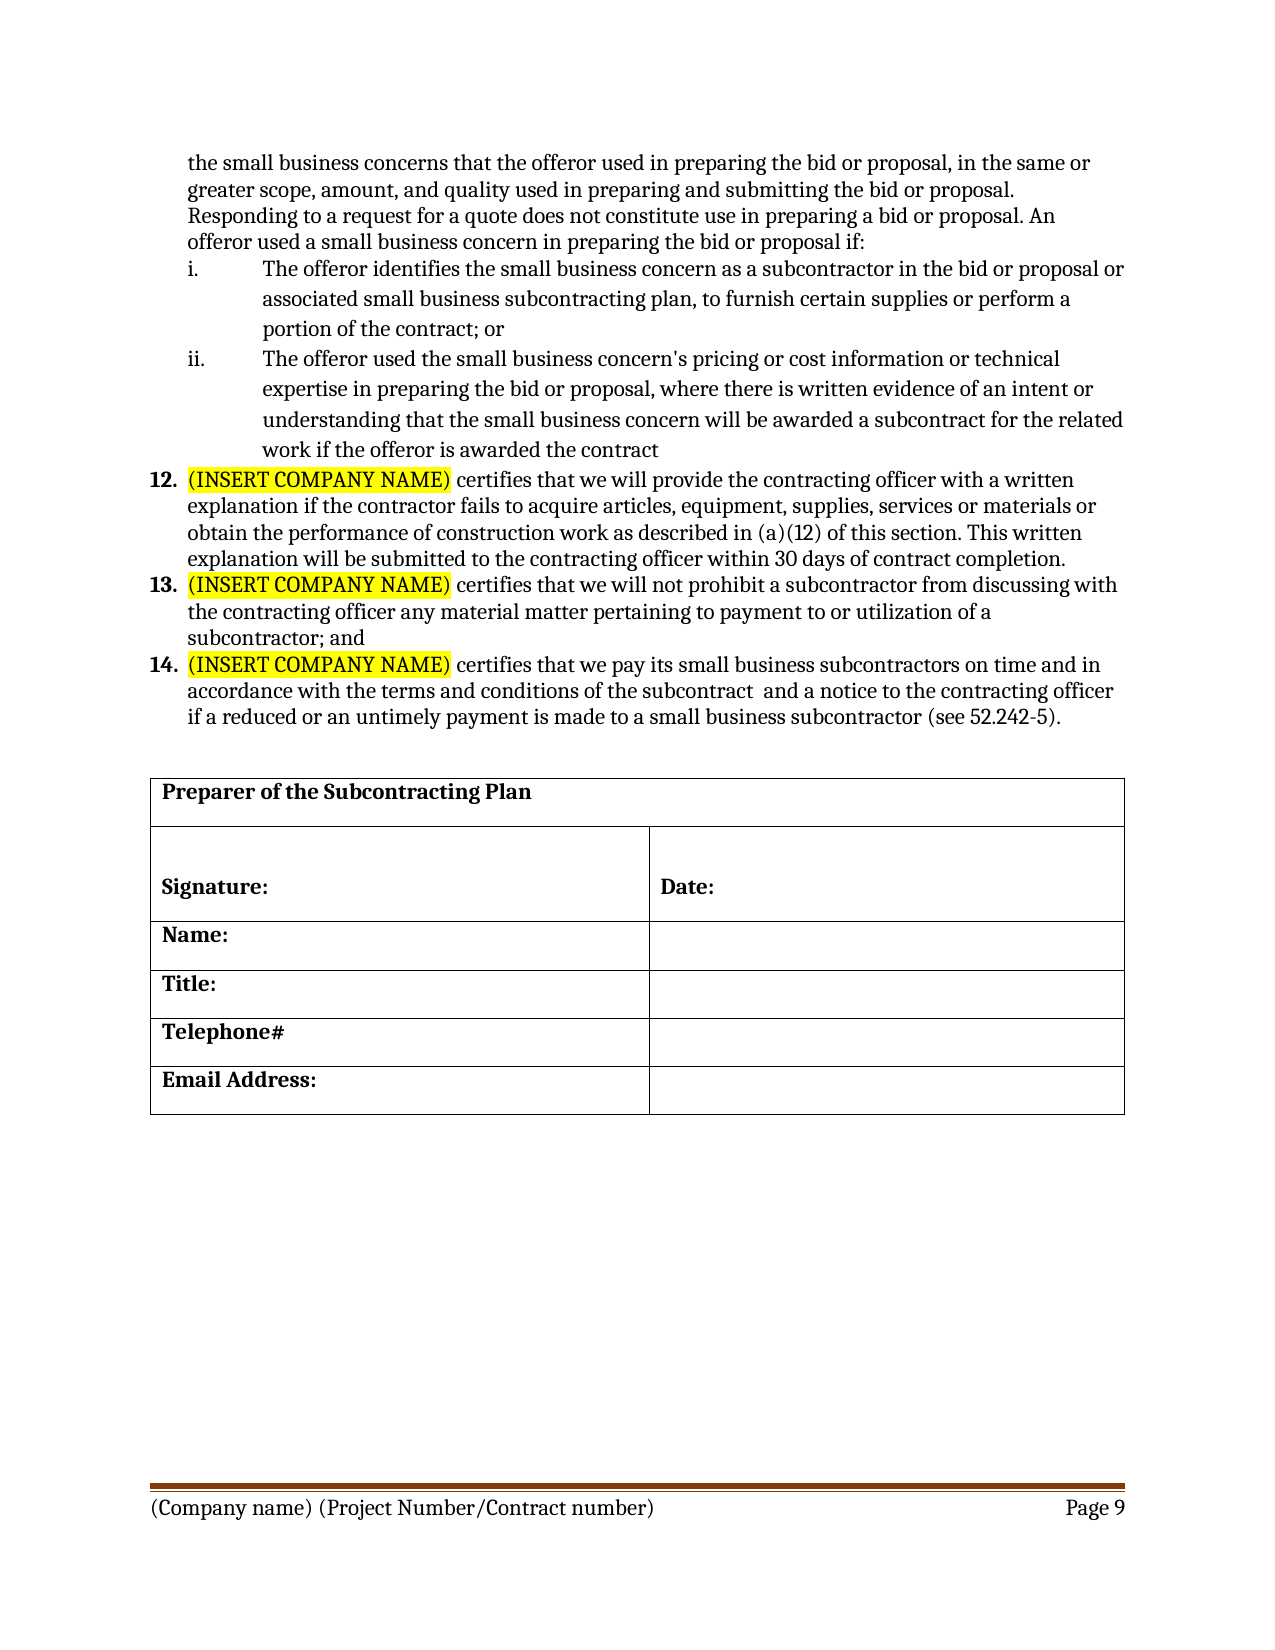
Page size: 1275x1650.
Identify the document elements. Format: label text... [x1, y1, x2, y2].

table_cell [650, 922, 1124, 969]
table_cell [650, 1019, 1124, 1066]
table_cell Date: [650, 827, 1124, 921]
list (INSERT COMPANY NAME) certifies that we will not prohibit a subcontractor from discussing with the contracting officer any material matter pertaining to payment to or utilization of a subcontractor; and [150, 572, 1125, 651]
table_cell Telephone# [151, 1019, 649, 1066]
table_cell Signature: [151, 827, 649, 921]
list (INSERT COMPANY NAME) certifies that we will provide the contracting officer with a written explanation if the contractor fails to acquire articles, equipment, supplies, services or materials or obtain the performance of construction work as described in (a)(12) of this section. This written explanation will be submitted to the contracting officer within 30 days of contract completion. [150, 467, 1125, 572]
list The offeror used the small business concern's pricing or cost information or technical expertise in preparing the bid or proposal, where there is written evidence of an intent or understanding that the small business concern will be awarded a subcontract for the related work if the offeror is awarded the contract [187, 346, 1125, 463]
table_cell Title: [151, 971, 649, 1018]
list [150, 150, 1125, 255]
table_cell Email Address: [151, 1067, 649, 1114]
list (INSERT COMPANY NAME) certifies that we pay its small business subcontractors on time and in accordance with the terms and conditions of the subcontract and a notice to the contracting officer if a reduced or an untimely payment is made to a small business subcontractor (see 52.242-5). [150, 651, 1125, 730]
table_header Preparer of the Subcontracting Plan [151, 779, 1124, 826]
table_cell Name: [151, 922, 649, 969]
table_cell [650, 1067, 1124, 1114]
list The offeror identifies the small business concern as a subcontractor in the bid or proposal or associated small business subcontracting plan, to furnish certain supplies or perform a portion of the contract; or [187, 255, 1125, 342]
table_cell [650, 971, 1124, 1018]
